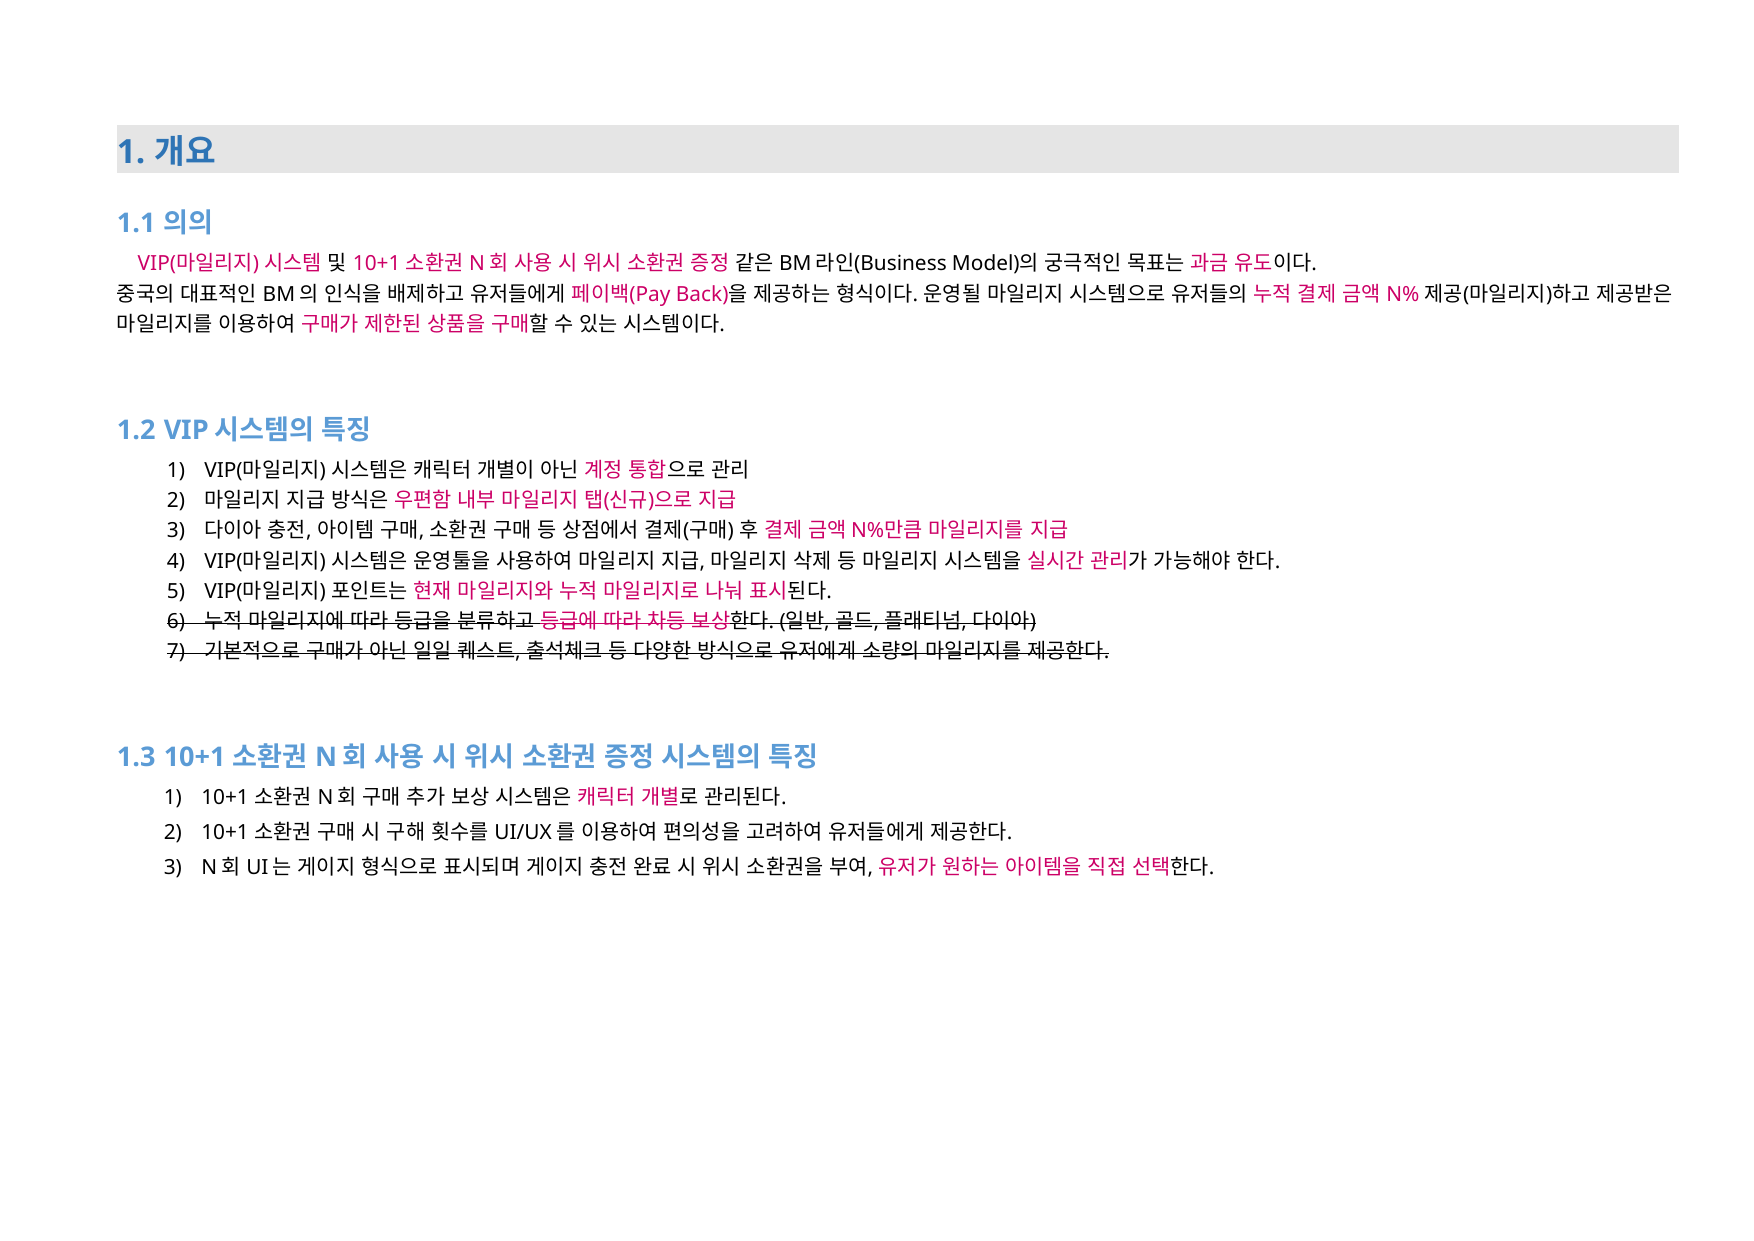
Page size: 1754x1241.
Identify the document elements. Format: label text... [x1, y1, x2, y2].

list VIP(마일리지) 포인트는 현재 마일리지와 누적 마일리지로 나눠 표시된다. [167, 574, 1679, 604]
list 10+1 소환권 구매 시 구해 횟수를 UI/UX를 이용하여 편의성을 고려하여 유저들에게 제공한다. [163, 815, 1679, 846]
subtitle 개요 [117, 125, 1679, 173]
list VIP(마일리지) 시스템은 운영툴을 사용하여 마일리지 지급, 마일리지 삭제 등 마일리지 시스템을 실시간 관리가 가능해야 한다. [167, 544, 1679, 574]
list 기본적으로 구매가 아닌 일일 퀘스트, 출석체크 등 다양한 방식으로 유저에게 소량의 마일리지를 제공한다. [167, 635, 1679, 665]
text VIP(마일리지) 시스템 및 10+1 소환권 N회 사용 시 위시 소환권 증정 같은 BM라인(Business Model)의 궁극적인 목표는 과금 유도이다. 중국의 대표적인 BM의 인식을 배제하고 유저들에게 페이백(Pay Back)을 제공하는 형식이다. 운영될 마일리지 시스템으로 유저들의 누적 결제 금액 N% 제공(마일리지)하고 제공받은 마일리지를 이용하여 구매가 제한된 상품을 구매할 수 있는 시스템이다. [117, 247, 1679, 338]
subtitle VIP시스템의 특징 [117, 408, 1679, 447]
subtitle 의의 [117, 201, 1679, 241]
list 10+1 소환권 N회 구매 추가 보상 시스템은 캐릭터 개별로 관리된다. [163, 780, 1679, 811]
list VIP(마일리지) 시스템은 캐릭터 개별이 아닌 계정 통합으로 관리 [167, 453, 1679, 483]
list 누적 마일리지에 따라 등급을 분류하고 등급에 따라 차등 보상한다. (일반, 골드, 플래티넘, 다이아) [167, 604, 1679, 635]
list 마일리지 지급 방식은 우편함 내부 마일리지 탭(신규)으로 지급 [167, 483, 1679, 513]
subtitle 10+1 소환권 N회 사용 시 위시 소환권 증정 시스템의 특징 [117, 735, 1679, 774]
list N회 UI는 게이지 형식으로 표시되며 게이지 충전 완료 시 위시 소환권을 부여, 유저가 원하는 아이템을 직접 선택한다. [163, 850, 1679, 880]
list 다이아 충전, 아이템 구매, 소환권 구매 등 상점에서 결제(구매) 후 결제 금액N%만큼 마일리지를 지급 [167, 513, 1679, 544]
